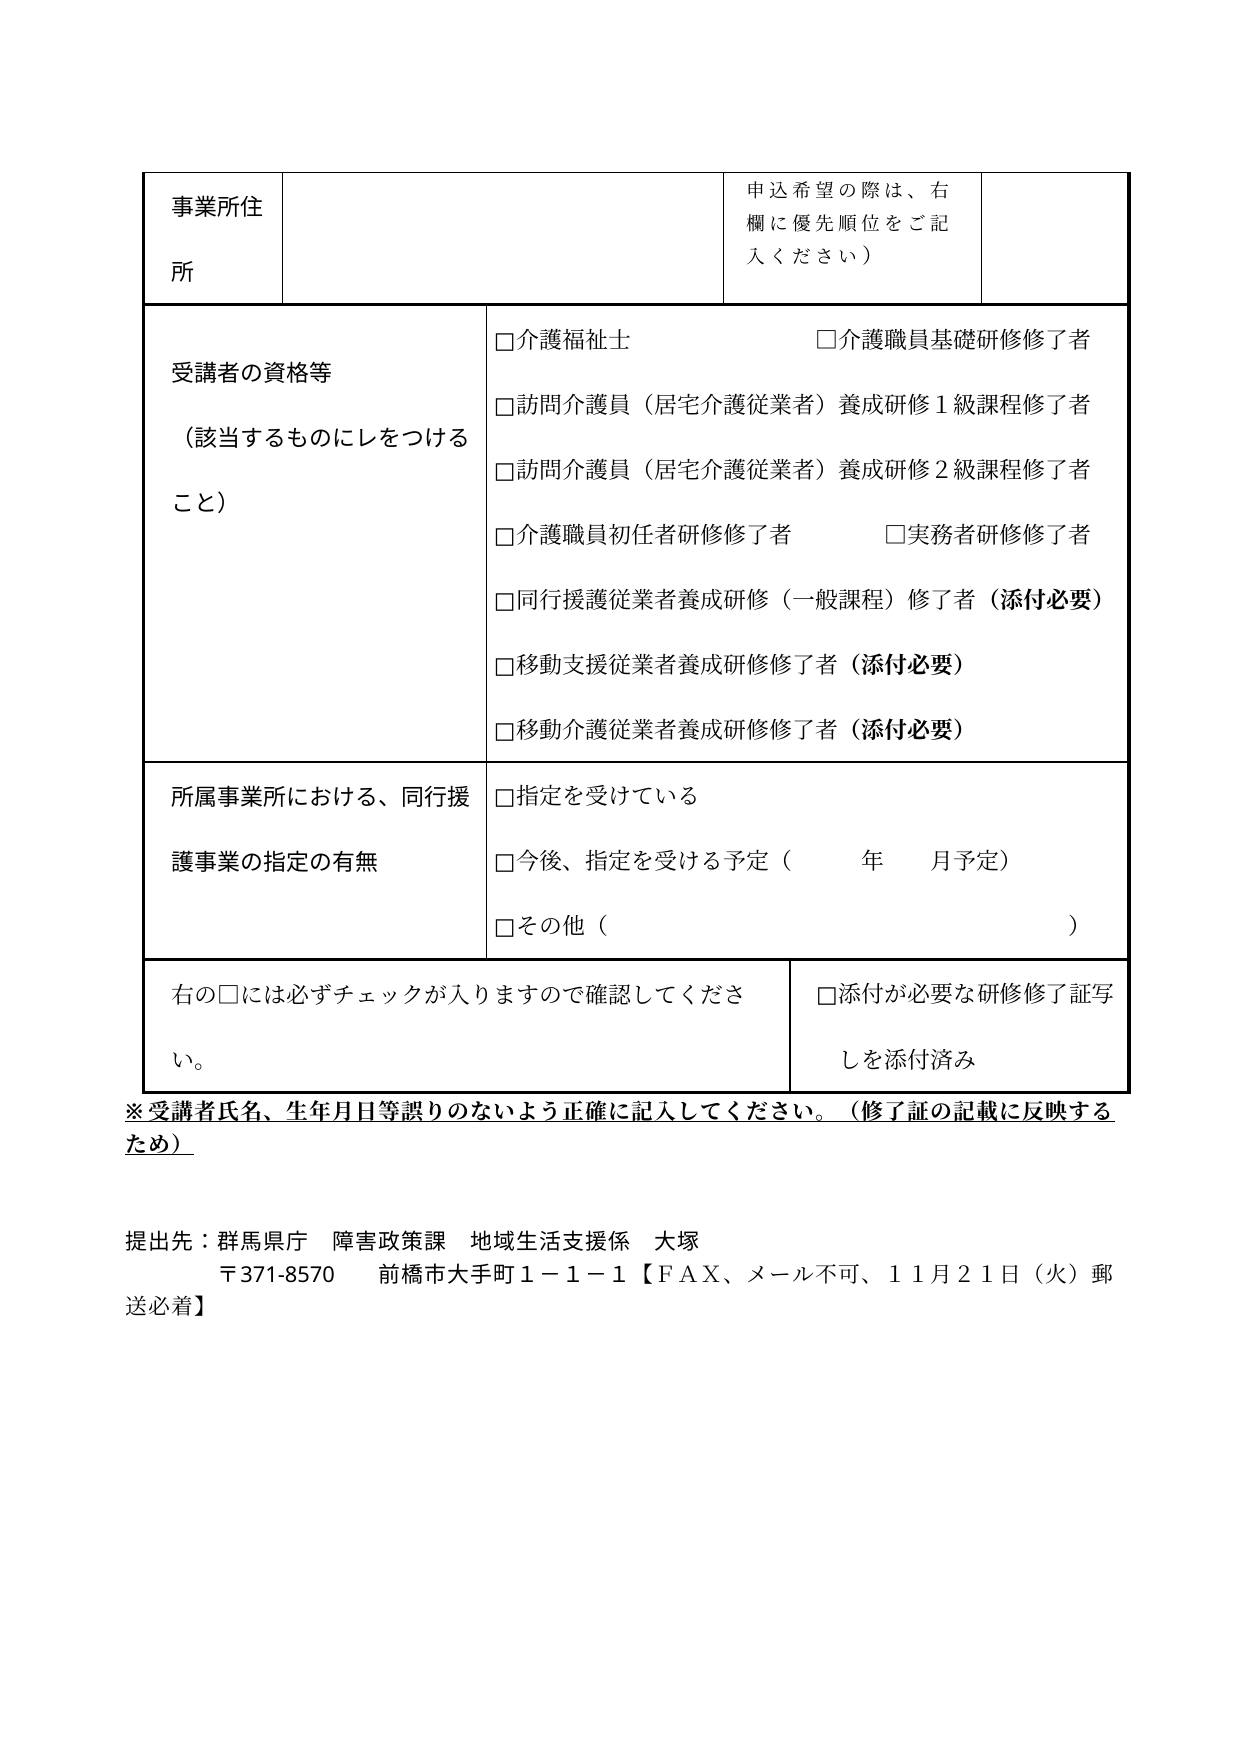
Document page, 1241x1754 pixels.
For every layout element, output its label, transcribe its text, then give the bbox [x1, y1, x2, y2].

text ※受講者氏名、生年月日等誤りのないよう正確に記入してください。（修了証の記載に反映するため） [125, 1094, 1115, 1121]
table_cell 所属事業所における、同行援護事業の指定の有無 [145, 763, 486, 957]
table_cell 〒 [283, 173, 723, 303]
text 〒371-8570 前橋市大手町１－１－１【ＦＡＸ、メール不可、１１月２１日（火）郵送必着】 [125, 1256, 1115, 1321]
text 提出先：群馬県庁 障害政策課 地域生活支援係 大塚 [125, 1224, 1115, 1256]
table_cell 事業所住所 [145, 173, 282, 303]
table_cell □指定を受けている □今後、指定を受ける予定（ 年 月予定） □その他（ ） [487, 763, 1127, 957]
table_cell 右の□には必ずチェックが入りますので確認してください。 [145, 961, 789, 1091]
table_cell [724, 173, 981, 303]
table_cell 受講者の資格等 （該当するものにレをつけること） [145, 306, 486, 761]
text ※受講者氏名、生年月日等誤りのないよう正確に記入してください。（修了証の記載に反映するため） [125, 1122, 1115, 1159]
table_cell □介護福祉士 □介護職員基礎研修修了者 □訪問介護員（居宅介護従業者）養成研修１級課程修了者 □訪問介護員（居宅介護従業者）養成研修２級課程修了者 □介護職員初任者研修修了者 □実務者研修修了者 □同行援護従業者養成研修（一般課程）修了者（添付必要） □移動支援従業者養成研修修了者（添付必要） □移動介護従業者養成研修修了者（添付必要） [487, 306, 1127, 761]
table_cell [982, 173, 1127, 303]
table_cell □添付が必要な研修修了証写しを添付済み [791, 961, 1127, 1091]
